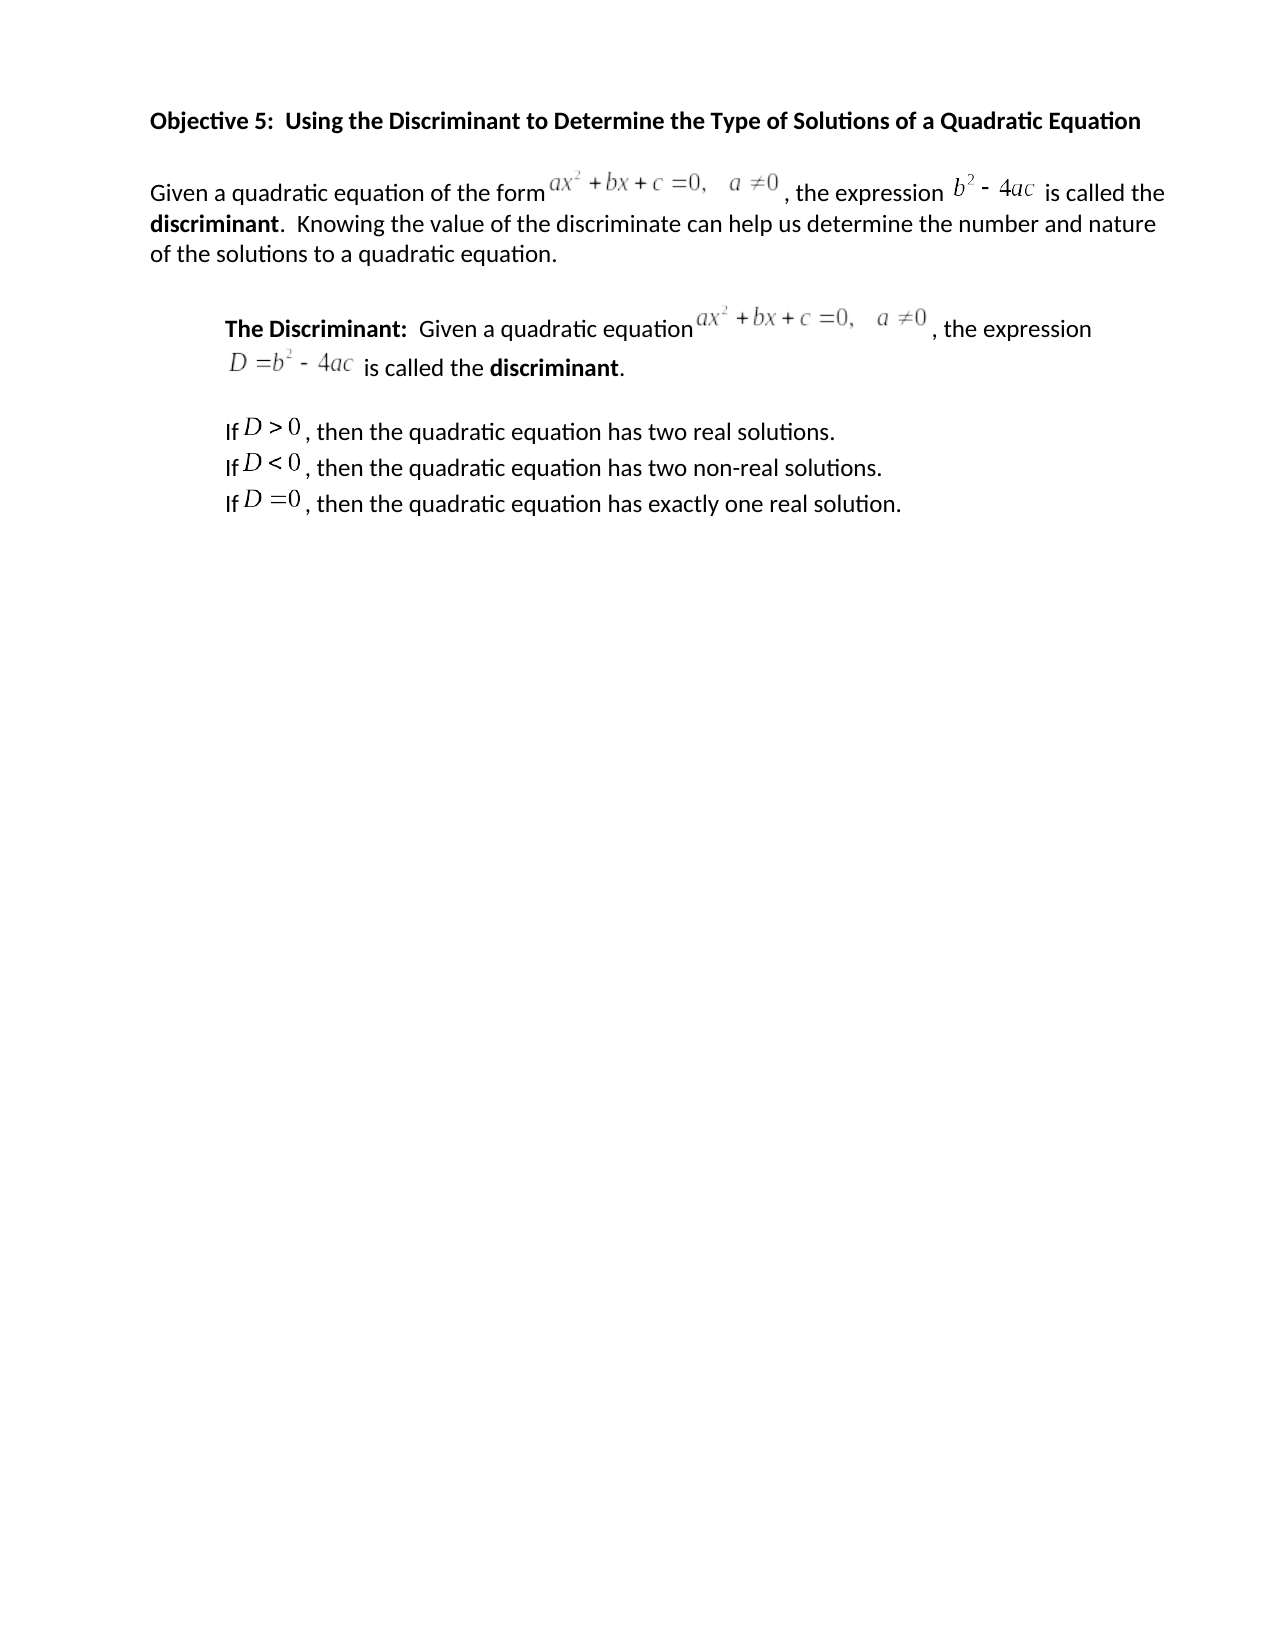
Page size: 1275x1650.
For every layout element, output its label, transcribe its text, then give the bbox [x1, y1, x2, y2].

text Given a quadratic equation of the form, the expression is called the discriminant. Knowing the value of the discriminate can help us determine the number and nature of the solutions to a quadratic equation. [150, 164, 1170, 269]
text If, then the quadratic equation has exactly one real solution. [150, 483, 1170, 519]
subtitle Objective 5: Using the Discriminant to Determine the Type of Solutions of a Quadratic Equation [150, 105, 1170, 136]
text The Discriminant: Given a quadratic equation, the expression [225, 299, 1170, 343]
text If, then the quadratic equation has two real solutions. [150, 411, 1170, 447]
text is called the discriminant. [150, 343, 1170, 382]
text If, then the quadratic equation has two non-real solutions. [150, 447, 1170, 483]
